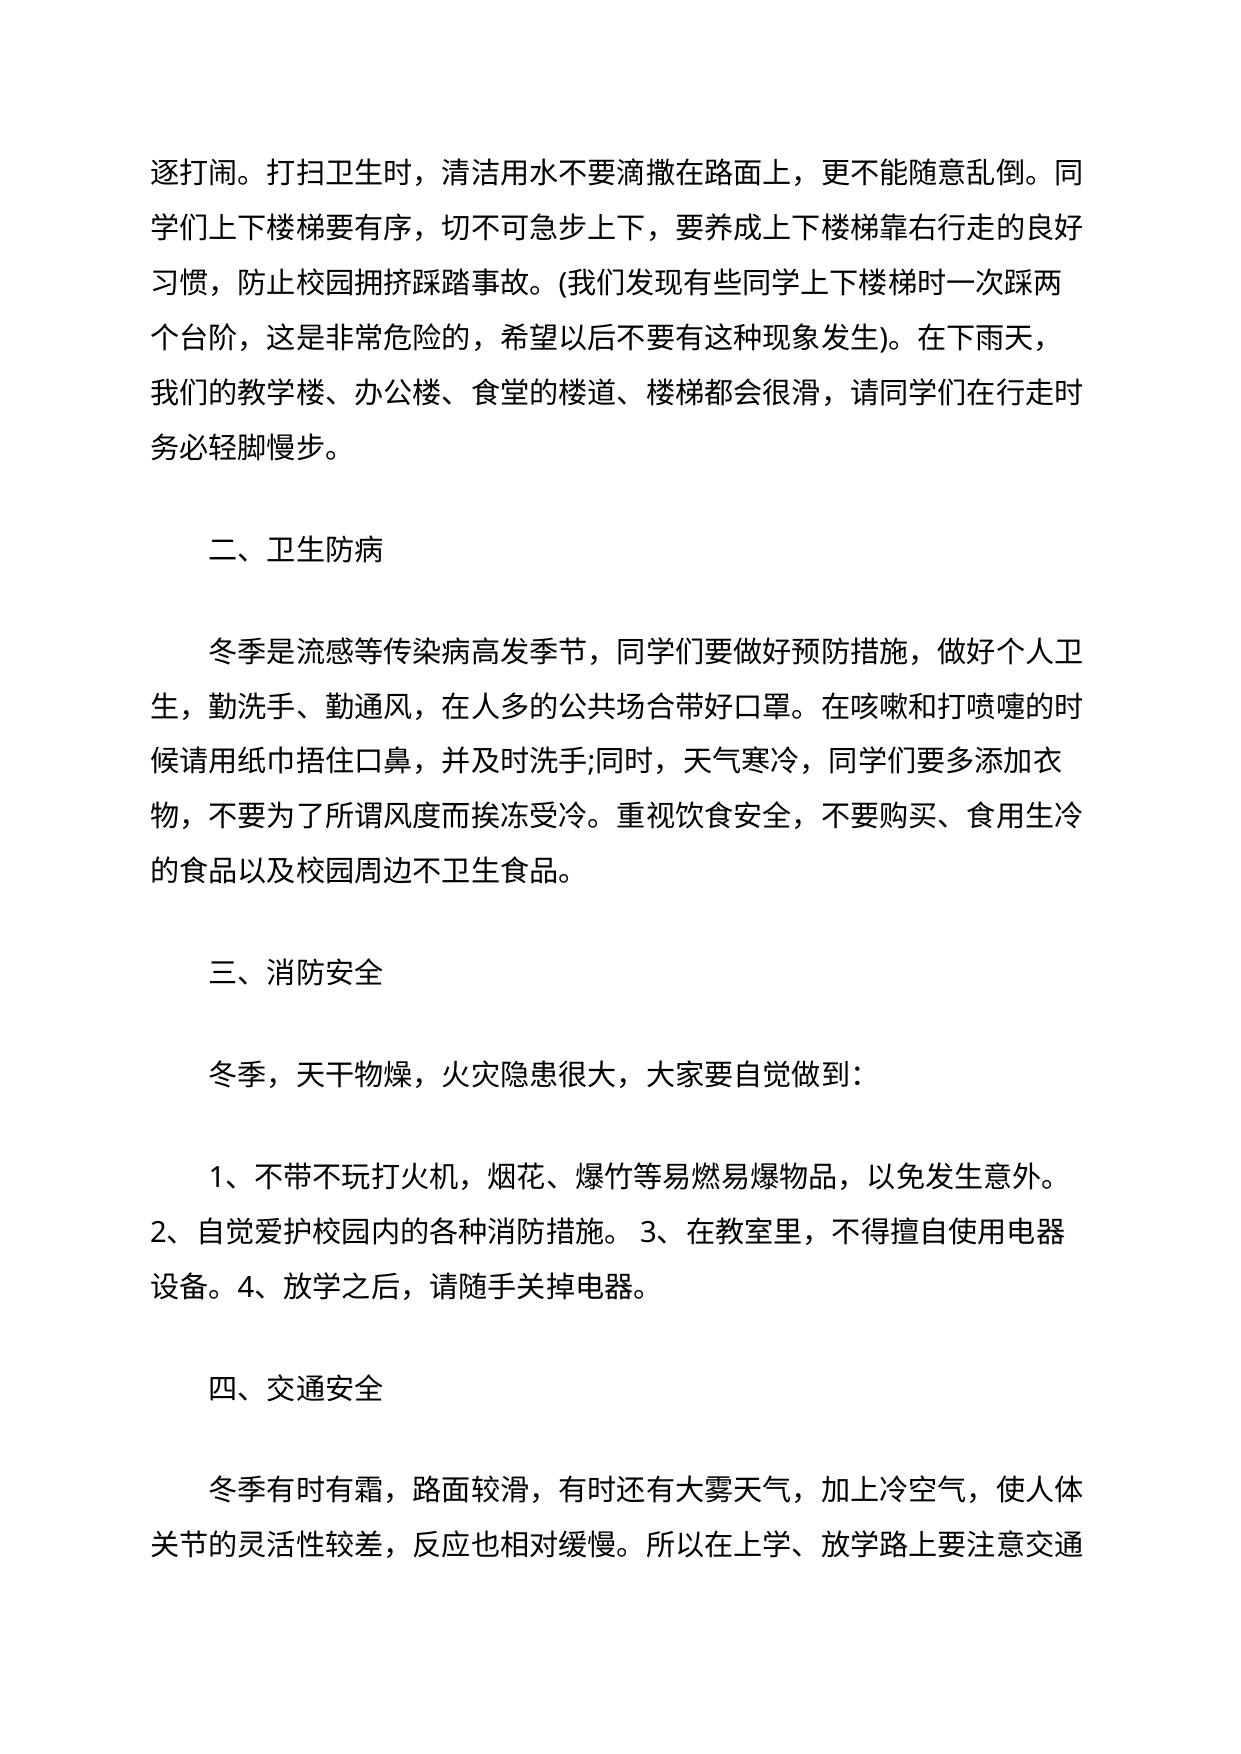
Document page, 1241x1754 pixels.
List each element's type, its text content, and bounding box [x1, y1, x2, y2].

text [150, 1467, 1090, 1564]
text 四、交通安全 [150, 1365, 1090, 1407]
text 二、卫生防病 [150, 526, 1090, 569]
text 冬季，天干物燥，火灾隐患很大，大家要自觉做到： [150, 1051, 1090, 1094]
text 冬季是流感等传染病高发季节，同学们要做好预防措施，做好个人卫生，勤洗手、勤通风，在人多的公共场合带好口罩。在咳嗽和打喷嚏的时候请用纸巾捂住口鼻，并及时洗手;同时，天气寒冷，同学们要多添加衣物，不要为了所谓风度而挨冻受冷。重视饮食安全，不要购买、食用生冷的食品以及校园周边不卫生食品。 [150, 628, 1090, 890]
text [150, 150, 1090, 467]
text 三、消防安全 [150, 950, 1090, 992]
text 1、不带不玩打火机，烟花、爆竹等易燃易爆物品，以免发生意外。 2、自觉爱护校园内的各种消防措施。 3、在教室里，不得擅自使用电器设备。4、放学之后，请随手关掉电器。 [150, 1153, 1090, 1306]
